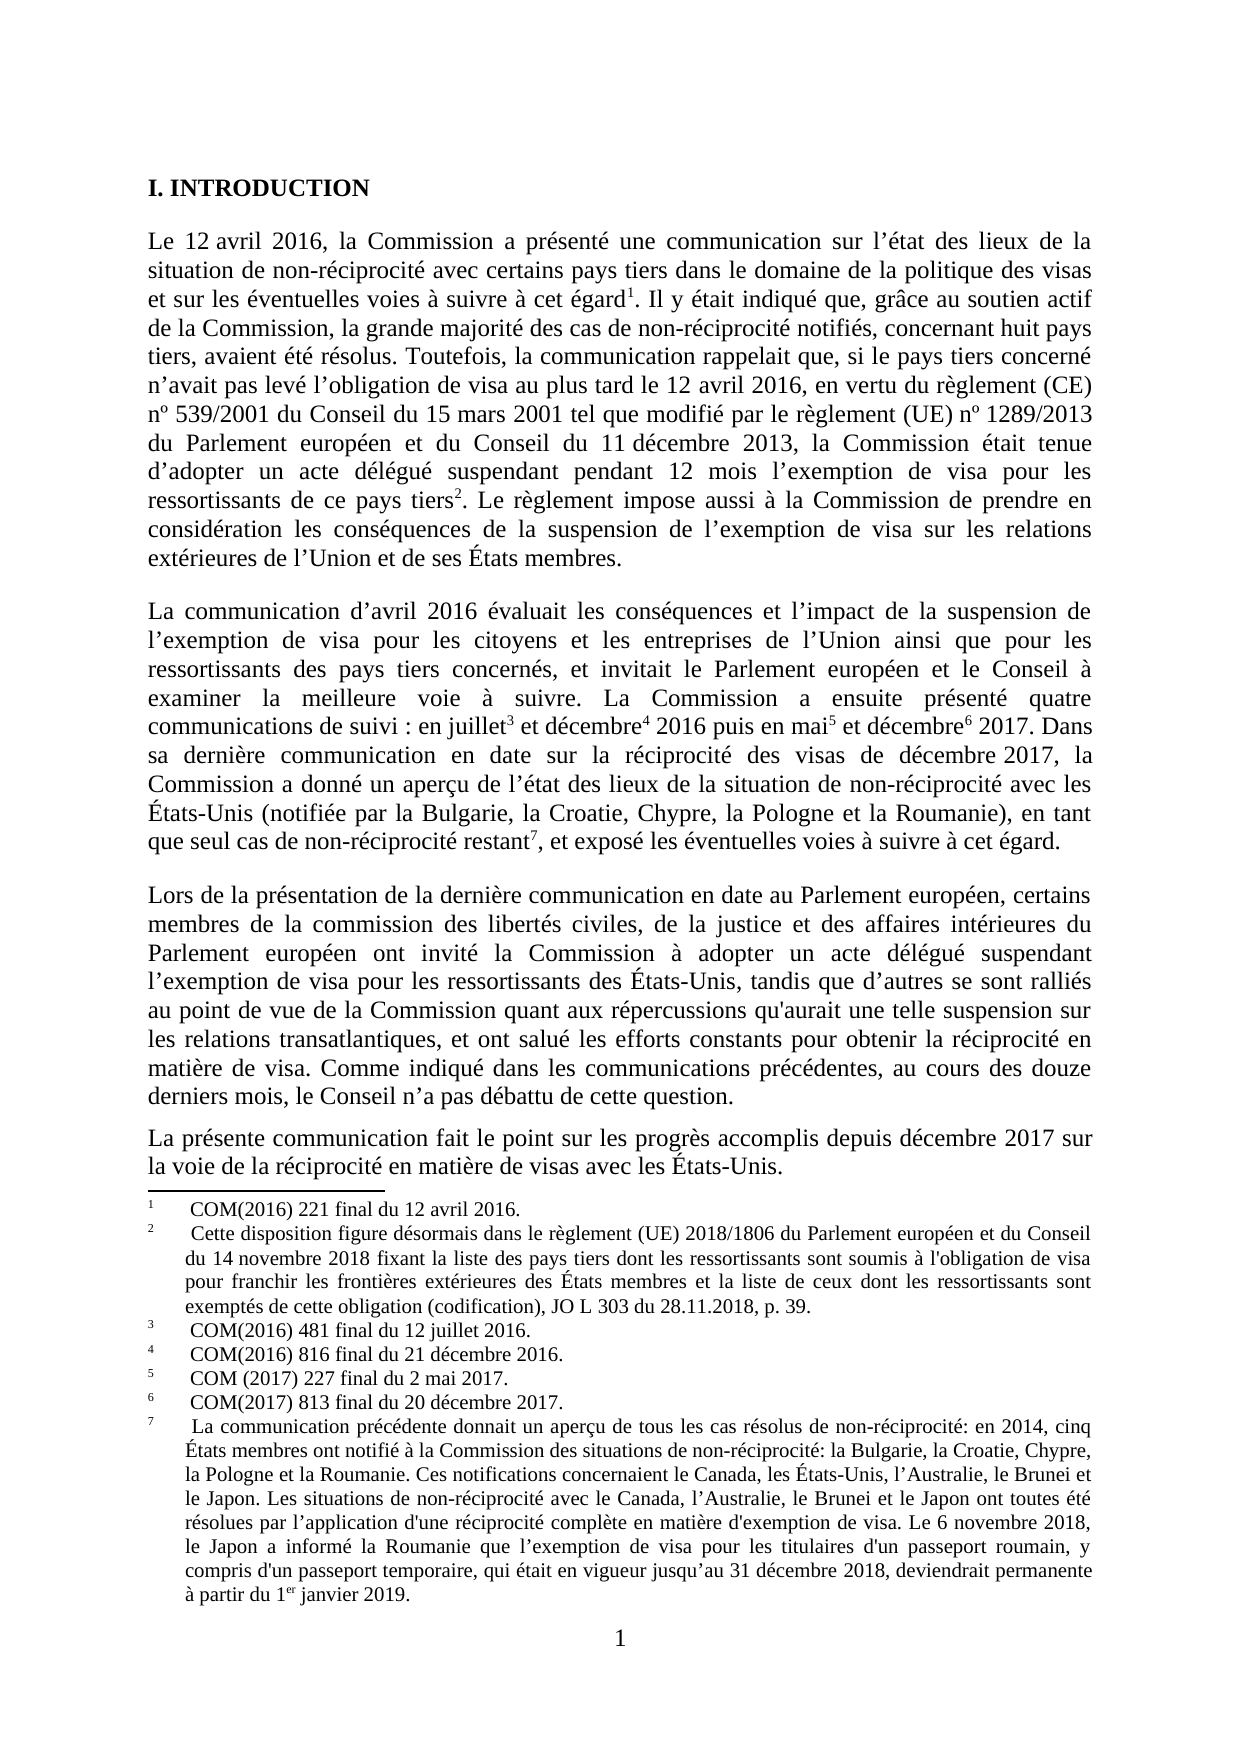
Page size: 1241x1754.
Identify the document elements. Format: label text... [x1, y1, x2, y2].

text Lors de la présentation de la dernière communication en date au Parlement européen, certains membres de la commission des libertés civiles, de la justice et des affaires intérieures du Parlement européen ont invité la Commission à adopter un acte délégué suspendant l’exemption de visa pour les ressortissants des États-Unis, tandis que d’autres se sont ralliés au point de vue de la Commission quant aux répercussions qu'aurait une telle suspension sur les relations transatlantiques, et ont salué les efforts constants pour obtenir la réciprocité en matière de visa. Comme indiqué dans les communications précédentes, au cours des douze derniers mois, le Conseil n’a pas débattu de cette question. [148, 880, 1093, 1110]
text I. INTRODUCTION [148, 173, 1093, 201]
text La communication d’avril 2016 évaluait les conséquences et l’impact de la suspension de l’exemption de visa pour les citoyens et les entreprises de l’Union ainsi que pour les ressortissants des pays tiers concernés, et invitait le Parlement européen et le Conseil à examiner la meilleure voie à suivre. La Commission a ensuite présenté quatre communications de suivi : en juillet et décembre 2016 puis en mai et décembre 2017. Dans sa dernière communication en date sur la réciprocité des visas de décembre 2017, la Commission a donné un aperçu de l’état des lieux de la situation de non-réciprocité avec les États-Unis (notifiée par la Bulgarie, la Croatie, Chypre, la Pologne et la Roumanie), en tant que seul cas de non-réciprocité restant, et exposé les éventuelles voies à suivre à cet égard. [148, 596, 1093, 855]
text Le 12 avril 2016, la Commission a présenté une communication sur l’état des lieux de la situation de non-réciprocité avec certains pays tiers dans le domaine de la politique des visas et sur les éventuelles voies à suivre à cet égard. Il y était indiqué que, grâce au soutien actif de la Commission, la grande majorité des cas de non-réciprocité notifiés, concernant huit pays tiers, avaient été résolus. Toutefois, la communication rappelait que, si le pays tiers concerné n’avait pas levé l’obligation de visa au plus tard le 12 avril 2016, en vertu du règlement (CE) nº 539/2001 du Conseil du 15 mars 2001 tel que modifié par le règlement (UE) nº 1289/2013 du Parlement européen et du Conseil du 11 décembre 2013, la Commission était tenue d’adopter un acte délégué suspendant pendant 12 mois l’exemption de visa pour les ressortissants de ce pays tiers. Le règlement impose aussi à la Commission de prendre en considération les conséquences de la suspension de l’exemption de visa sur les relations extérieures de l’Union et de ses États membres. [148, 226, 1093, 571]
text La présente communication fait le point sur les progrès accomplis depuis décembre 2017 sur la voie de la réciprocité en matière de visas avec les États-Unis. [148, 1123, 1093, 1180]
